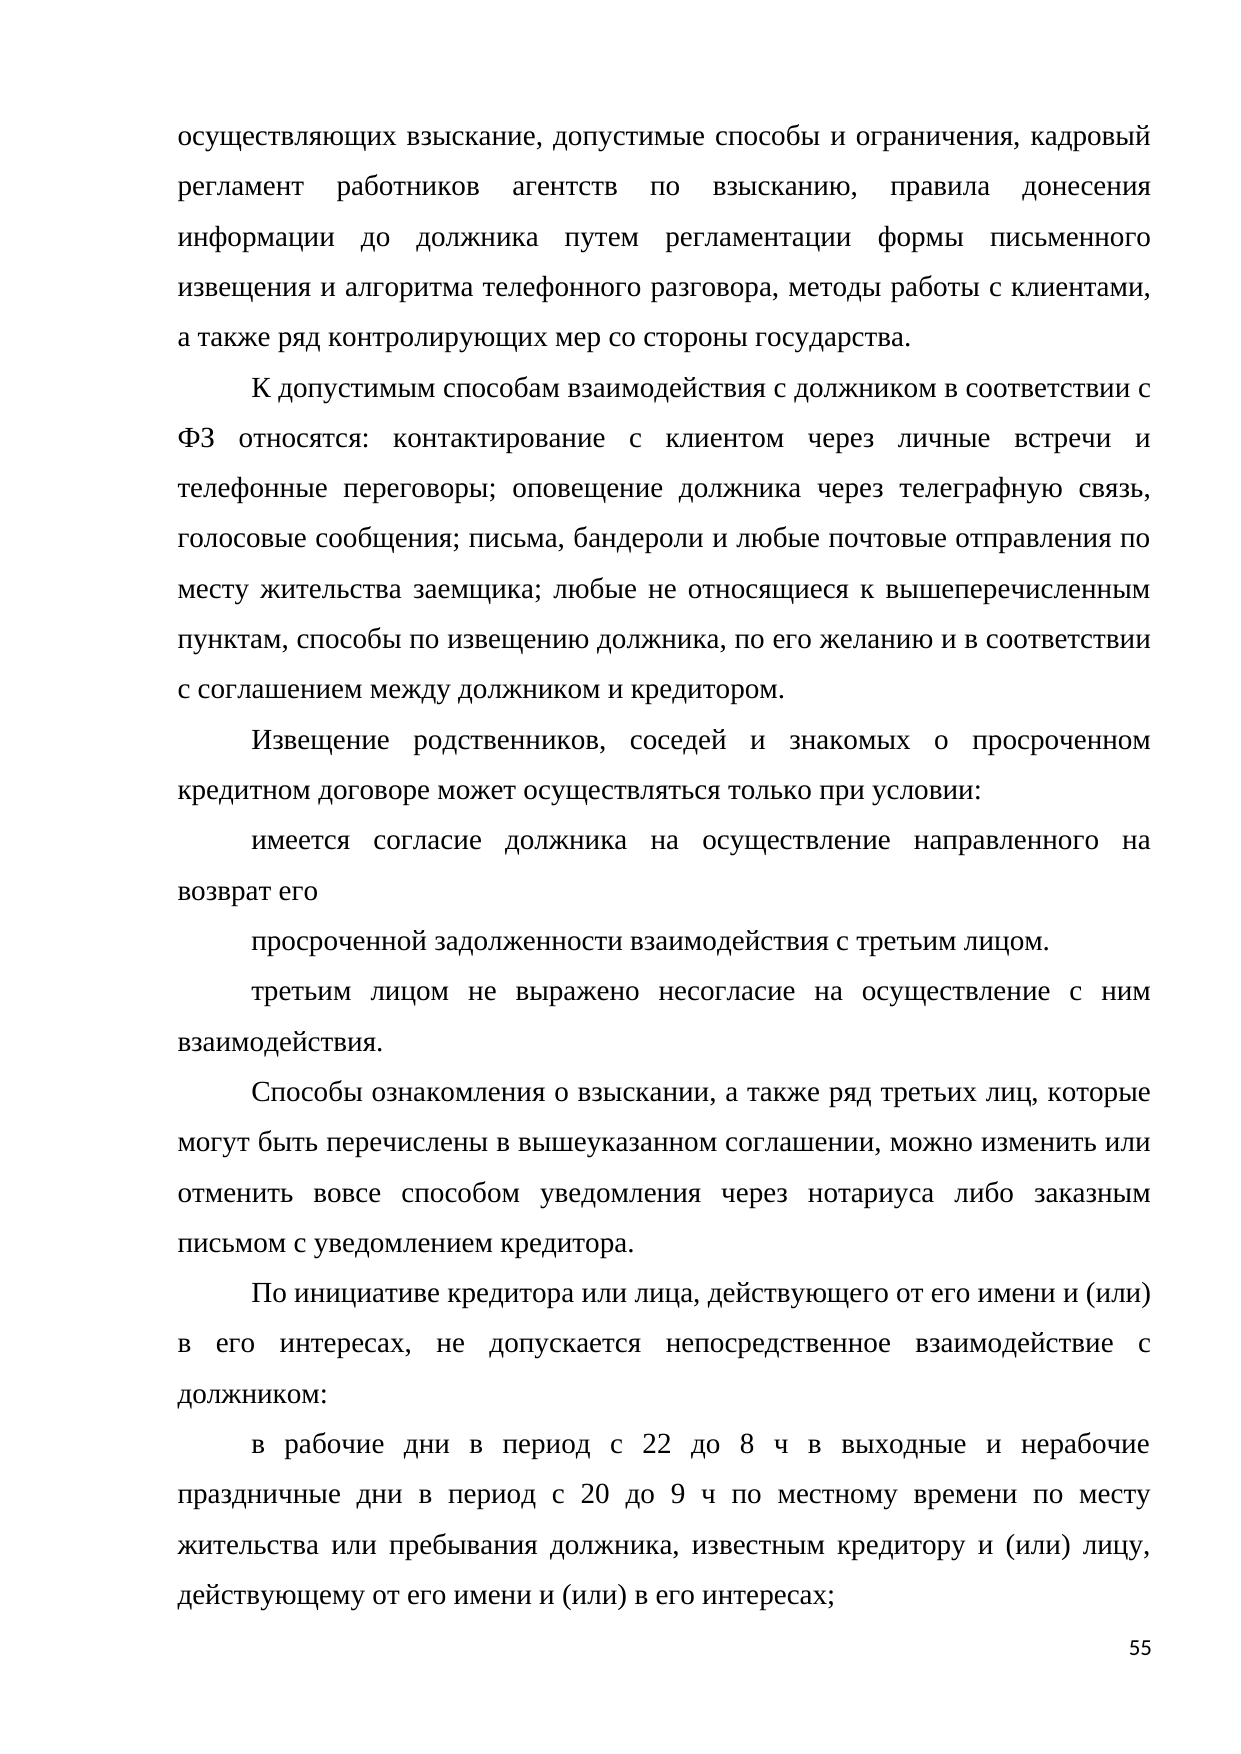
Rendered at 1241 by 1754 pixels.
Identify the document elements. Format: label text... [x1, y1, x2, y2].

text Извещение родственников, соседей и знакомых о просроченном кредитном договоре может осуществляться только при условии: [177, 722, 1152, 806]
text имеется согласие должника на осуществление направленного на возврат его [177, 822, 1152, 906]
text К допустимым способам взаимодействия с должником в соответствии с ФЗ относятся: контактирование с клиентом через личные встречи и телефонные переговоры; оповещение должника через телеграфную связь, голосовые сообщения; письма, бандероли и любые почтовые отправления по месту жительства заемщика; любые не относящиеся к вышеперечисленным пунктам, способы по извещению должника, по его желанию и в соответствии с соглашением между должником и кредитором. [177, 370, 1152, 705]
text третьим лицом не выражено несогласие на осуществление с ним взаимодействия. [177, 973, 1152, 1057]
text По инициативе кредитора или лица, действующего от его имени и (или) в его интересах, не допускается непосредственное взаимодействие с должником: [177, 1275, 1152, 1409]
text Способы ознакомления о взыскании, а также ряд третьих лиц, которые могут быть перечислены в вышеуказанном соглашении, можно изменить или отменить вовсе способом уведомления через нотариуса либо заказным письмом с уведомлением кредитора. [177, 1074, 1152, 1258]
text просроченной задолженности взаимодействия с третьим лицом. [177, 923, 1152, 957]
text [177, 118, 1152, 353]
text в рабочие дни в период с 22 до 8 ч в выходные и нерабочие праздничные дни в период с 20 до 9 ч по местному времени по месту жительства или пребывания должника, известным кредитору и (или) лицу, действующему от его имени и (или) в его интересах; [177, 1426, 1152, 1611]
